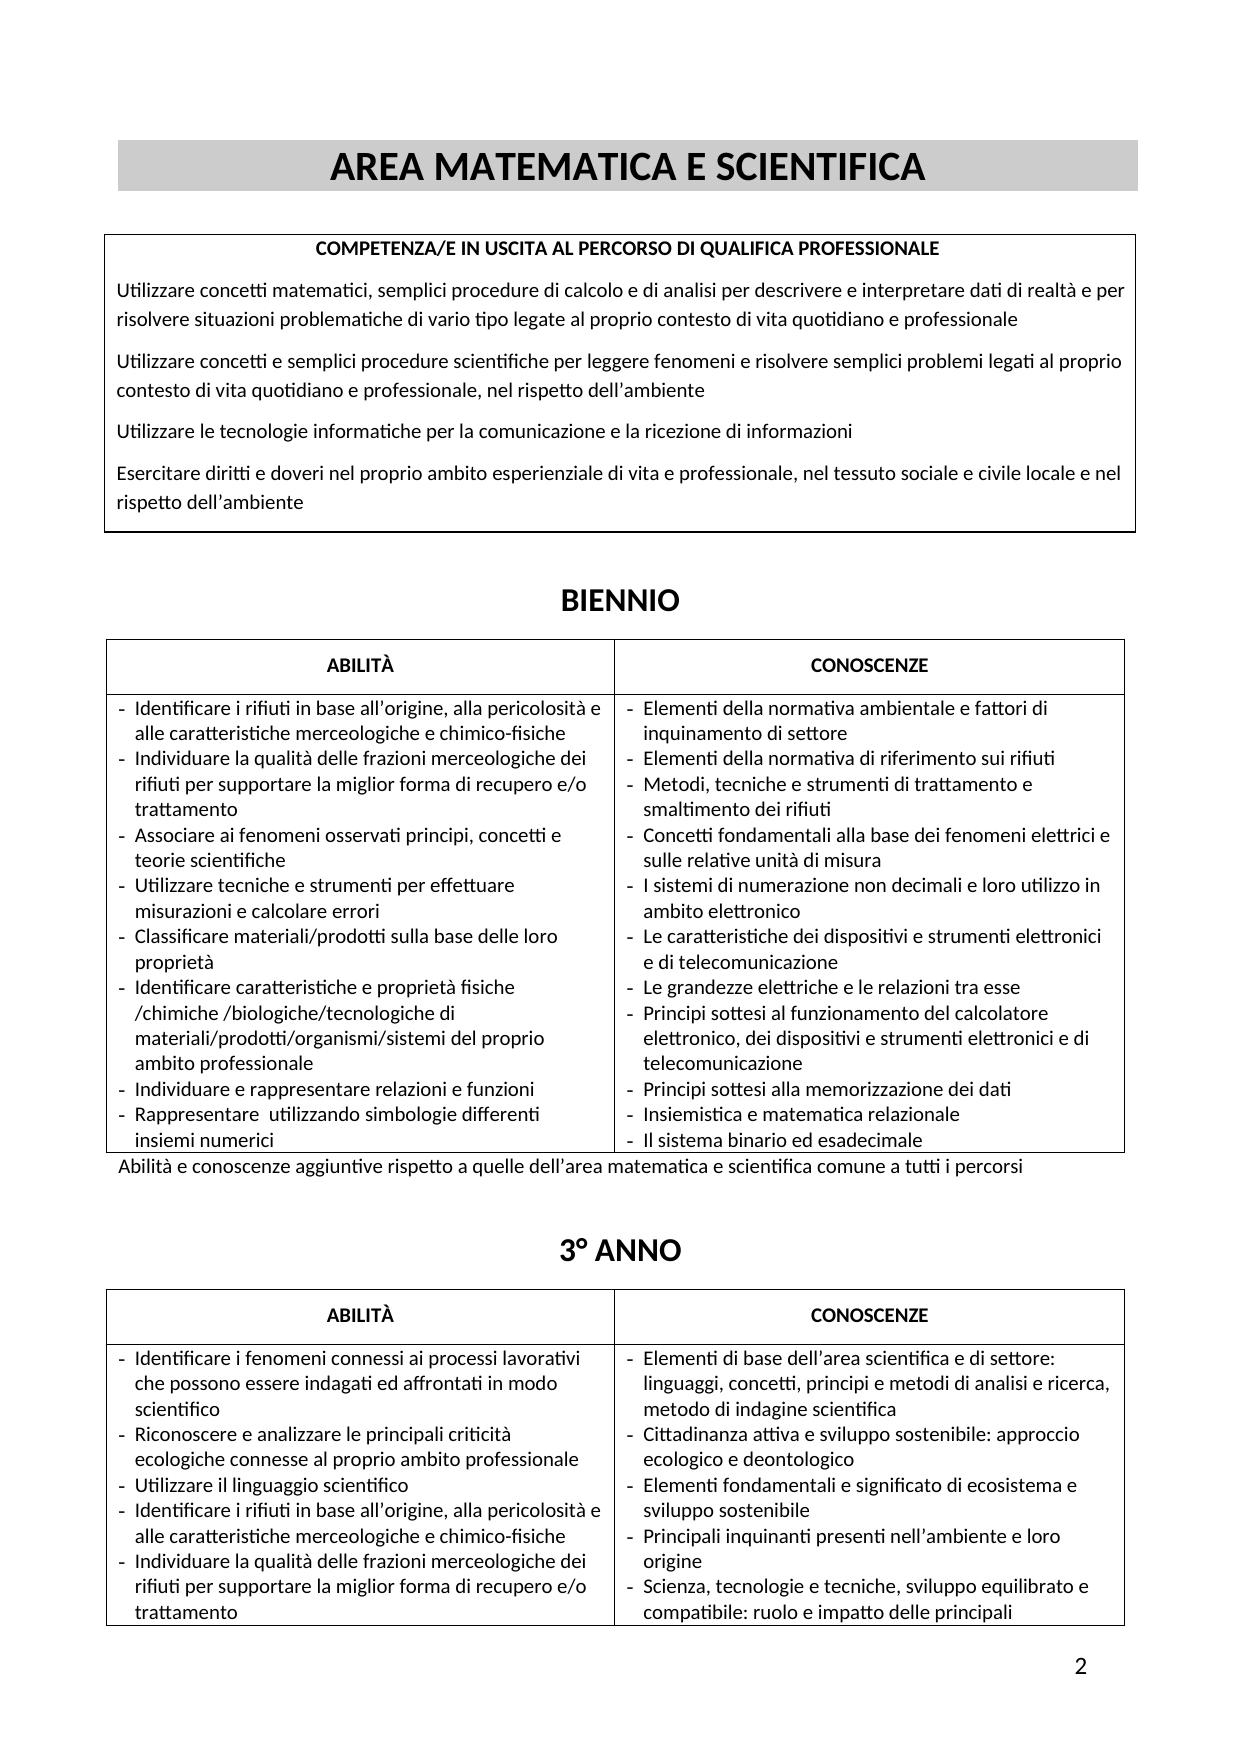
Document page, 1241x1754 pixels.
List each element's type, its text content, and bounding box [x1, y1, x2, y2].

table_header ABILITÀ [107, 640, 614, 694]
text BIENNIO [118, 579, 1122, 620]
table_cell Elementi della normativa ambientale e fattori di inquinamento di settore Elementi della normativa di riferimento sui rifiuti Metodi, tecniche e strumenti di trattamento e smaltimento dei rifiuti Concetti fondamentali alla base dei fenomeni elettrici e sulle relative unità di misura I sistemi di numerazione non decimali e loro utilizzo in ambito elettronico Le caratteristiche dei dispositivi e strumenti elettronici e di telecomunicazione Le grandezze elettriche e le relazioni tra esse Principi sottesi al funzionamento del calcolatore elettronico, dei dispositivi e strumenti elettronici e di telecomunicazione Principi sottesi alla memorizzazione dei dati Insiemistica e matematica relazionale Il sistema binario ed esadecimale [615, 695, 1124, 1152]
table_header CONOSCENZE [615, 640, 1124, 694]
table_header CONOSCENZE [615, 1290, 1124, 1344]
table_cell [107, 1345, 614, 1624]
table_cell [615, 1345, 1124, 1624]
table_header ABILITÀ [107, 1290, 614, 1344]
text AREA MATEMATICA E SCIENTIFICA [118, 140, 1138, 191]
table_cell Identificare i rifiuti in base all’origine, alla pericolosità e alle caratteristiche merceologiche e chimico-fisiche Individuare la qualità delle frazioni merceologiche dei rifiuti per supportare la miglior forma di recupero e/o trattamento Associare ai fenomeni osservati principi, concetti e teorie scientifiche Utilizzare tecniche e strumenti per effettuare misurazioni e calcolare errori Classificare materiali/prodotti sulla base delle loro proprietà Identificare caratteristiche e proprietà fisiche /chimiche /biologiche/tecnologiche di materiali/prodotti/organismi/sistemi del proprio ambito professionale Individuare e rappresentare relazioni e funzioni Rappresentare utilizzando simbologie differenti insiemi numerici [107, 695, 614, 1152]
table_header COMPETENZA/E IN USCITA AL PERCORSO DI QUALIFICA PROFESSIONALE Utilizzare concetti matematici, semplici procedure di calcolo e di analisi per descrivere e interpretare dati di realtà e per risolvere situazioni problematiche di vario tipo legate al proprio contesto di vita quotidiano e professionale Utilizzare concetti e semplici procedure scientifiche per leggere fenomeni e risolvere semplici problemi legati al proprio contesto di vita quotidiano e professionale, nel rispetto dell’ambiente Utilizzare le tecnologie informatiche per la comunicazione e la ricezione di informazioni Esercitare diritti e doveri nel proprio ambito esperienziale di vita e professionale, nel tessuto sociale e civile locale e nel rispetto dell’ambiente [105, 235, 1135, 531]
text 3° ANNO [118, 1229, 1122, 1270]
text Abilità e conoscenze aggiuntive rispetto a quelle dell’area matematica e scientifica comune a tutti i percorsi [118, 1153, 1122, 1179]
